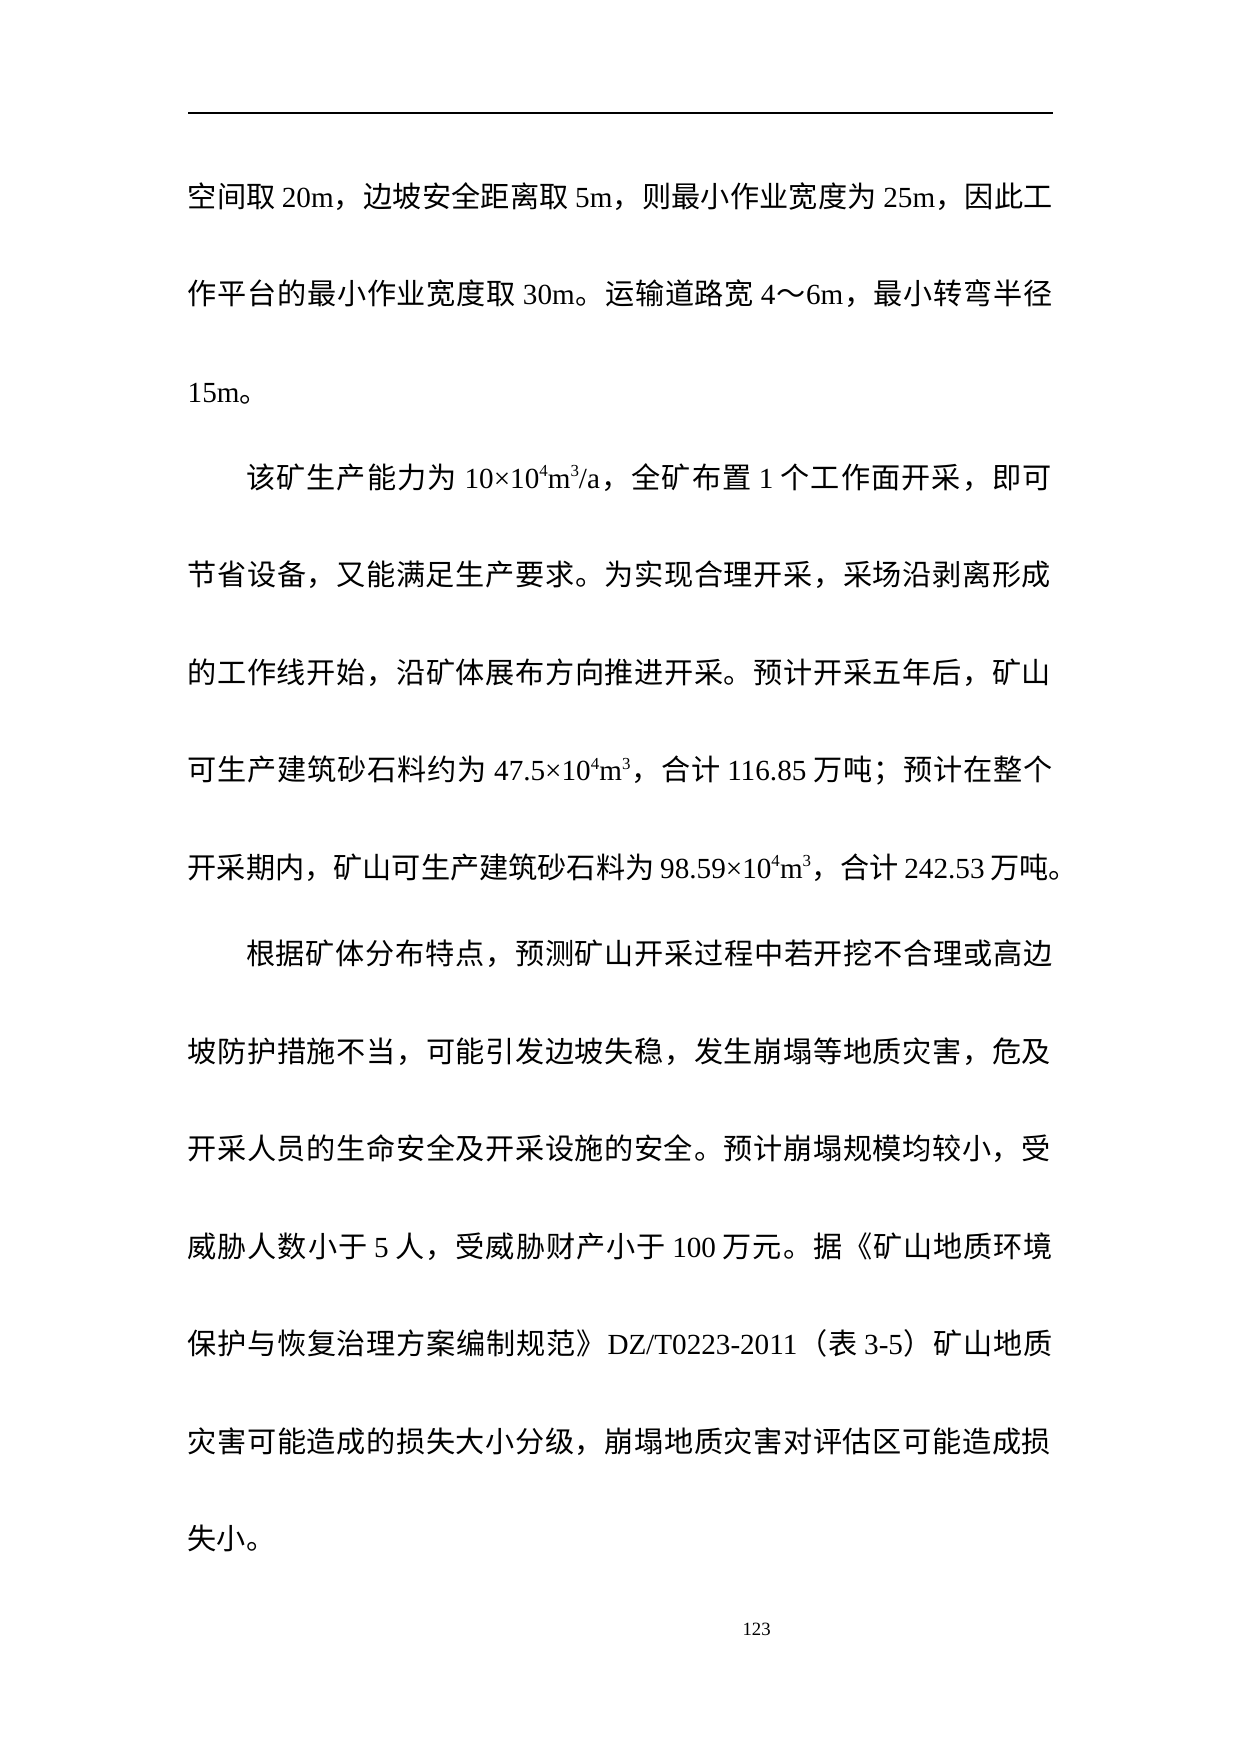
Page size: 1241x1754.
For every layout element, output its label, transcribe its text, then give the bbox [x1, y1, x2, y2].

text 根据矿体分布特点，预测矿山开采过程中若开挖不合理或高边坡防护措施不当，可能引发边坡失稳，发生崩塌等地质灾害，危及开采人员的生命安全及开采设施的安全。预计崩塌规模均较小，受威胁人数小于5人，受威胁财产小于100万元。据《矿山地质环境保护与恢复治理方案编制规范》DZ/T0223-2011（表3-5）矿山地质灾害可能造成的损失大小分级，崩塌地质灾害对评估区可能造成损失小。 [187, 919, 1053, 1569]
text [187, 162, 1053, 422]
text 该矿生产能力为10×104m3/a，全矿布置1个工作面开采，即可节省设备，又能满足生产要求。为实现合理开采，采场沿剥离形成的工作线开始，沿矿体展布方向推进开采。预计开采五年后，矿山可生产建筑砂石料约为47.5×104m3，合计116.85万吨；预计在整个开采期内，矿山可生产建筑砂石料为98.59×104m3，合计242.53万吨。 [187, 443, 1053, 898]
